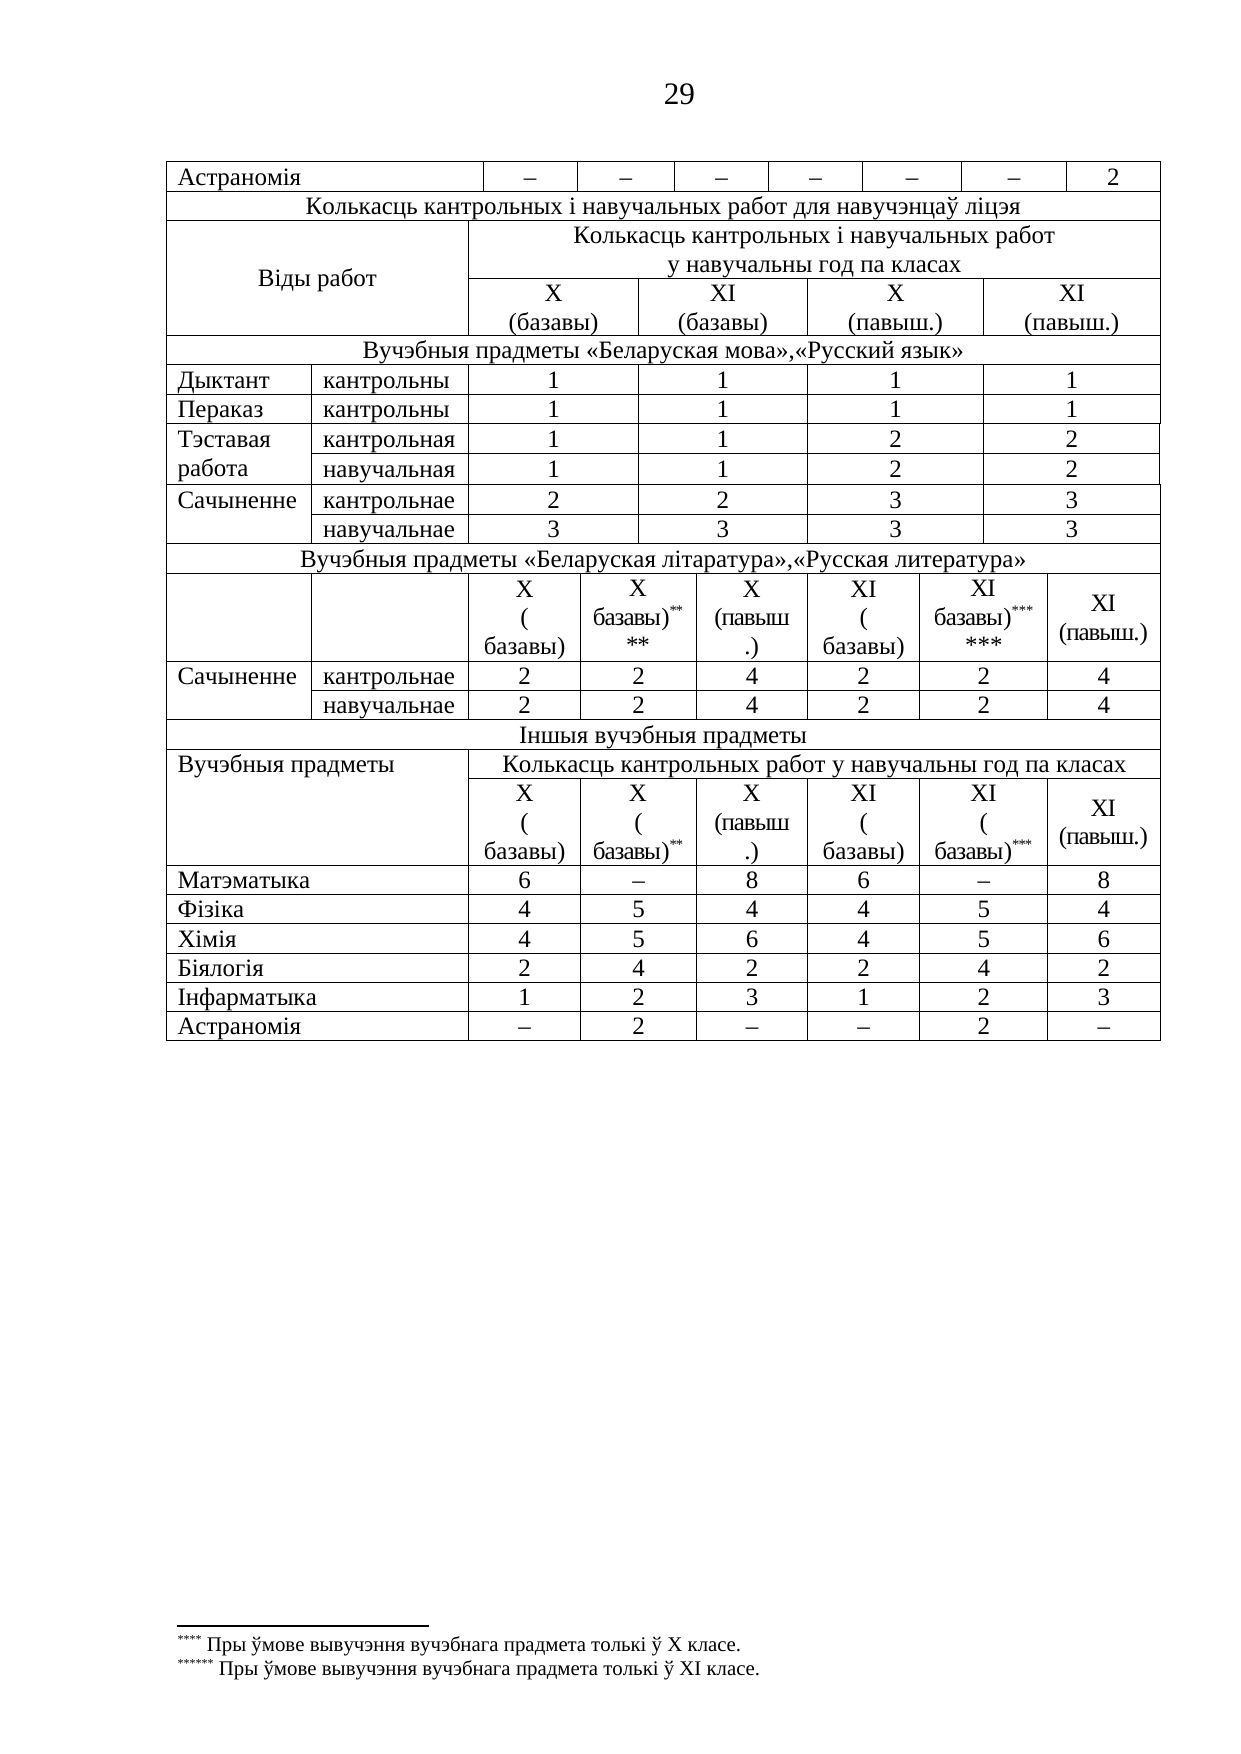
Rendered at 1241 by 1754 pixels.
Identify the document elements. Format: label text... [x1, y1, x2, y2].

table_cell ХІ (базавы) [639, 279, 807, 335]
table_cell Іншыя вучэбныя прадметы [167, 720, 1160, 748]
table_cell 2 [581, 1012, 696, 1040]
table_cell Х (базавы) [469, 779, 580, 864]
table_cell навучальная [312, 454, 468, 484]
table_cell 6 [697, 924, 807, 952]
table_cell 5 [581, 895, 696, 923]
table_cell 4 [697, 691, 807, 719]
table_cell 4 [1048, 895, 1160, 923]
table_cell 4 [697, 662, 807, 690]
table_cell 1 [469, 365, 638, 394]
table_cell 1 [469, 983, 580, 1011]
table_cell Х (базавы)** [581, 779, 696, 864]
table_cell 2 [920, 1012, 1047, 1040]
table_cell 4 [808, 924, 919, 952]
table_cell Вучэбныя прадметы «Беларуская мова»,«Русский язык» [167, 336, 1160, 364]
table_cell 6 [808, 866, 919, 894]
table_cell 1 [984, 395, 1160, 423]
table_cell 2 [639, 485, 807, 514]
table_cell Колькасць кантрольных і навучальных работ для навучэнцаў ліцэя [167, 192, 1160, 220]
table_cell Віды работ [167, 221, 468, 335]
table_cell 4 [808, 895, 919, 923]
table_cell 1 [808, 395, 983, 423]
table_cell ХІ (павыш.) [1048, 779, 1160, 864]
table_cell Хімія [167, 924, 468, 952]
table_cell кантрольная [312, 424, 468, 453]
table_cell 3 [984, 515, 1160, 543]
table_cell 3 [808, 485, 983, 514]
table_cell 2 [808, 424, 983, 453]
table_cell Сачыненне [167, 485, 311, 543]
table_cell 4 [1048, 691, 1160, 719]
table_cell кантрольнае [312, 485, 468, 514]
table_cell 4 [469, 895, 580, 923]
table_cell 1 [639, 424, 807, 453]
table_cell – [484, 162, 577, 191]
table_cell 1 [639, 365, 807, 394]
table_cell – [769, 162, 862, 191]
table_cell 1 [808, 983, 919, 1011]
table_cell Вучэбныя прадметы [167, 750, 468, 864]
table_cell – [697, 1012, 807, 1040]
table_cell 3 [808, 515, 983, 543]
table_cell 5 [581, 924, 696, 952]
table_cell 2 [808, 662, 919, 690]
table_cell 4 [1048, 662, 1160, 690]
table_cell 1 [808, 365, 983, 394]
table_cell 2 [984, 454, 1159, 484]
table_cell [312, 574, 468, 661]
table_cell Тэставая работа [167, 424, 311, 484]
table_cell 2 [920, 691, 1047, 719]
table_cell 2 [697, 954, 807, 982]
table_cell ХІ (базавы)*** [920, 779, 1047, 864]
table_cell 4 [581, 954, 696, 982]
table_cell 1 [639, 395, 807, 423]
table_cell 2 [920, 662, 1047, 690]
table_cell 3 [1048, 983, 1160, 1011]
table_cell ХІ (базавы) [808, 574, 919, 661]
table_cell 2 [581, 662, 696, 690]
table_cell 2 [808, 454, 983, 484]
table_cell 8 [697, 866, 807, 894]
table_cell Вучэбныя прадметы «Беларуская лiтаратура»,«Русская литература» [167, 544, 1160, 573]
table_cell Х (павыш.) [697, 574, 807, 661]
table_cell 1 [469, 454, 638, 484]
table_cell 2 [1067, 162, 1160, 191]
table_cell Матэматыка [167, 866, 468, 894]
table_cell Інфарматыка [167, 983, 468, 1011]
table_cell 2 [469, 662, 580, 690]
table_cell 2 [581, 691, 696, 719]
table_cell кантрольнае [312, 662, 468, 690]
table_cell навучальнае [312, 691, 468, 719]
table_cell Пераказ [167, 395, 311, 423]
table_cell 3 [639, 515, 807, 543]
table_cell Фізіка [167, 895, 468, 923]
table_cell – [578, 162, 674, 191]
table_cell 1 [639, 454, 807, 484]
table_cell ХІ (павыш.) [1048, 574, 1160, 661]
table_cell – [469, 1012, 580, 1040]
table_cell Астраномія [167, 1012, 468, 1040]
table_cell Х (базавы)** [581, 574, 696, 661]
table_cell Астраномія [167, 162, 483, 191]
table_cell 3 [984, 485, 1160, 514]
table_cell 6 [469, 866, 580, 894]
table_cell навучальнае [312, 515, 468, 543]
table_cell Біялогія [167, 954, 468, 982]
table_cell Сачыненне [167, 662, 311, 719]
table_cell 2 [469, 691, 580, 719]
table_cell Колькасць кантрольных работ у навучальны год па класах [469, 750, 1160, 778]
table_cell 2 [920, 983, 1047, 1011]
table_cell – [675, 162, 768, 191]
table_cell 2 [808, 691, 919, 719]
table_cell 4 [920, 954, 1047, 982]
table_cell – [920, 866, 1047, 894]
table_cell 4 [469, 924, 580, 952]
table_cell ХІ (базавы)*** [920, 574, 1047, 661]
table_cell 2 [808, 954, 919, 982]
table_cell 3 [697, 983, 807, 1011]
table_cell ХІ (базавы) [808, 779, 919, 864]
table_cell 6 [1048, 924, 1160, 952]
table_cell Х (павыш.) [697, 779, 807, 864]
table_cell 2 [469, 954, 580, 982]
table_cell 1 [984, 365, 1160, 394]
table_cell 4 [697, 895, 807, 923]
table_cell 3 [469, 515, 638, 543]
table_cell Х (павыш.) [808, 279, 983, 335]
table_cell Дыктант [167, 365, 311, 394]
table_cell – [863, 162, 961, 191]
table_cell 8 [1048, 866, 1160, 894]
table_cell 2 [1048, 954, 1160, 982]
table_cell ХІ (павыш.) [984, 279, 1160, 335]
table_cell – [1048, 1012, 1160, 1040]
table_cell Х (базавы) [469, 574, 580, 661]
table_cell [167, 574, 311, 661]
table_cell – [962, 162, 1066, 191]
table_cell Колькасць кантрольных і навучальных работ у навучальны год па класах [469, 221, 1160, 278]
table_cell кантрольны [312, 365, 468, 394]
table_cell Х (базавы) [469, 279, 638, 335]
table_cell – [808, 1012, 919, 1040]
table_cell 1 [469, 424, 638, 453]
table_cell 2 [469, 485, 638, 514]
table_cell 1 [469, 395, 638, 423]
table_cell кантрольны [312, 395, 468, 423]
table_cell – [581, 866, 696, 894]
table_cell 5 [920, 924, 1047, 952]
table_cell 2 [984, 424, 1159, 453]
table_cell 2 [581, 983, 696, 1011]
table_cell 5 [920, 895, 1047, 923]
